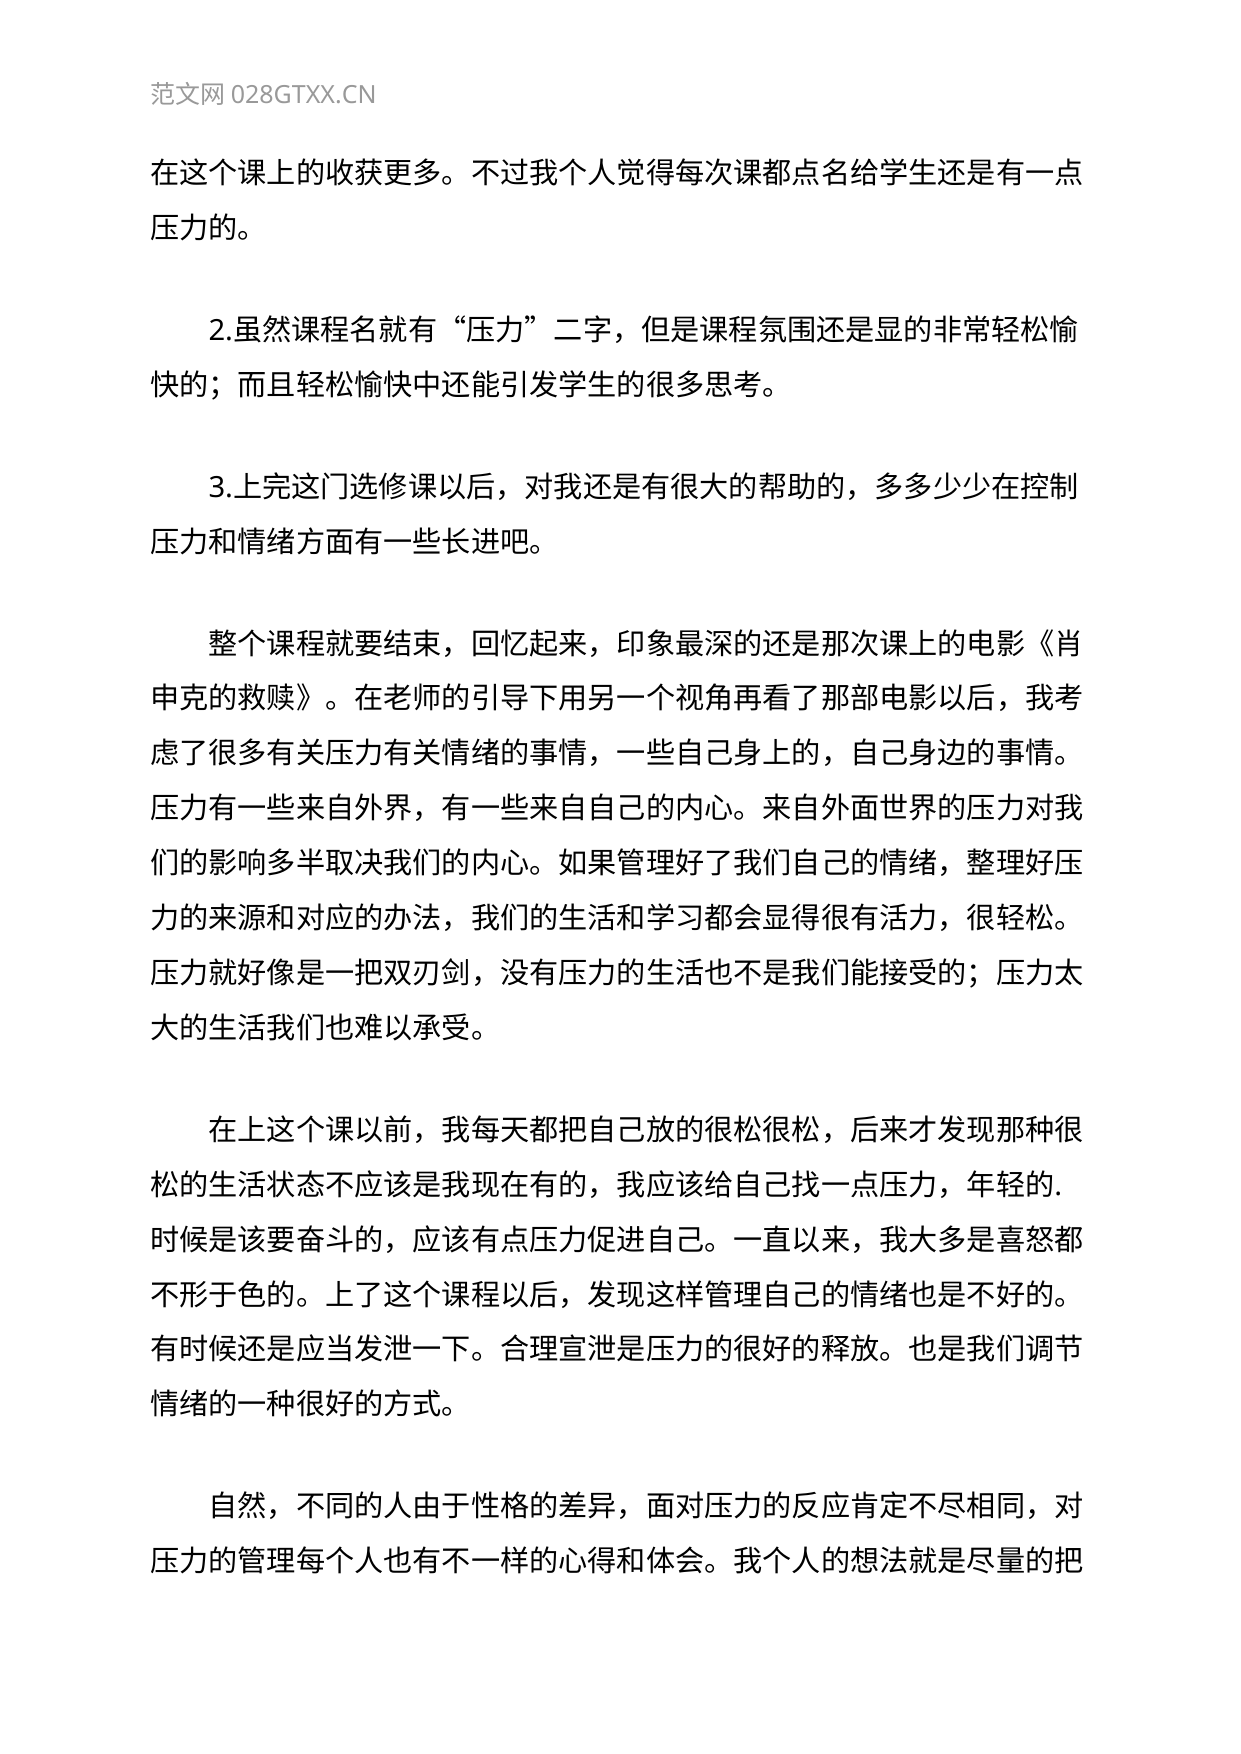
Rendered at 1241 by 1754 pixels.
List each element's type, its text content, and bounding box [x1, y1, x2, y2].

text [150, 150, 1090, 247]
text 整个课程就要结束，回忆起来，印象最深的还是那次课上的电影《肖申克的救赎》。在老师的引导下用另一个视角再看了那部电影以后，我考虑了很多有关压力有关情绪的事情，一些自己身上的，自己身边的事情。压力有一些来自外界，有一些来自自己的内心。来自外面世界的压力对我们的影响多半取决我们的内心。如果管理好了我们自己的情绪，整理好压力的来源和对应的办法，我们的生活和学习都会显得很有活力，很轻松。压力就好像是一把双刃剑，没有压力的生活也不是我们能接受的；压力太大的生活我们也难以承受。 [150, 620, 1090, 1047]
text 在上这个课以前，我每天都把自己放的很松很松，后来才发现那种很松的生活状态不应该是我现在有的，我应该给自己找一点压力，年轻的.时候是该要奋斗的，应该有点压力促进自己。一直以来，我大多是喜怒都不形于色的。上了这个课程以后，发现这样管理自己的情绪也是不好的。有时候还是应当发泄一下。合理宣泄是压力的很好的释放。也是我们调节情绪的一种很好的方式。 [150, 1106, 1090, 1423]
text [150, 1483, 1090, 1580]
text 2.虽然课程名就有“压力”二字，但是课程氛围还是显的非常轻松愉快的；而且轻松愉快中还能引发学生的很多思考。 [150, 307, 1090, 404]
text 3.上完这门选修课以后，对我还是有很大的帮助的，多多少少在控制压力和情绪方面有一些长进吧。 [150, 463, 1090, 561]
